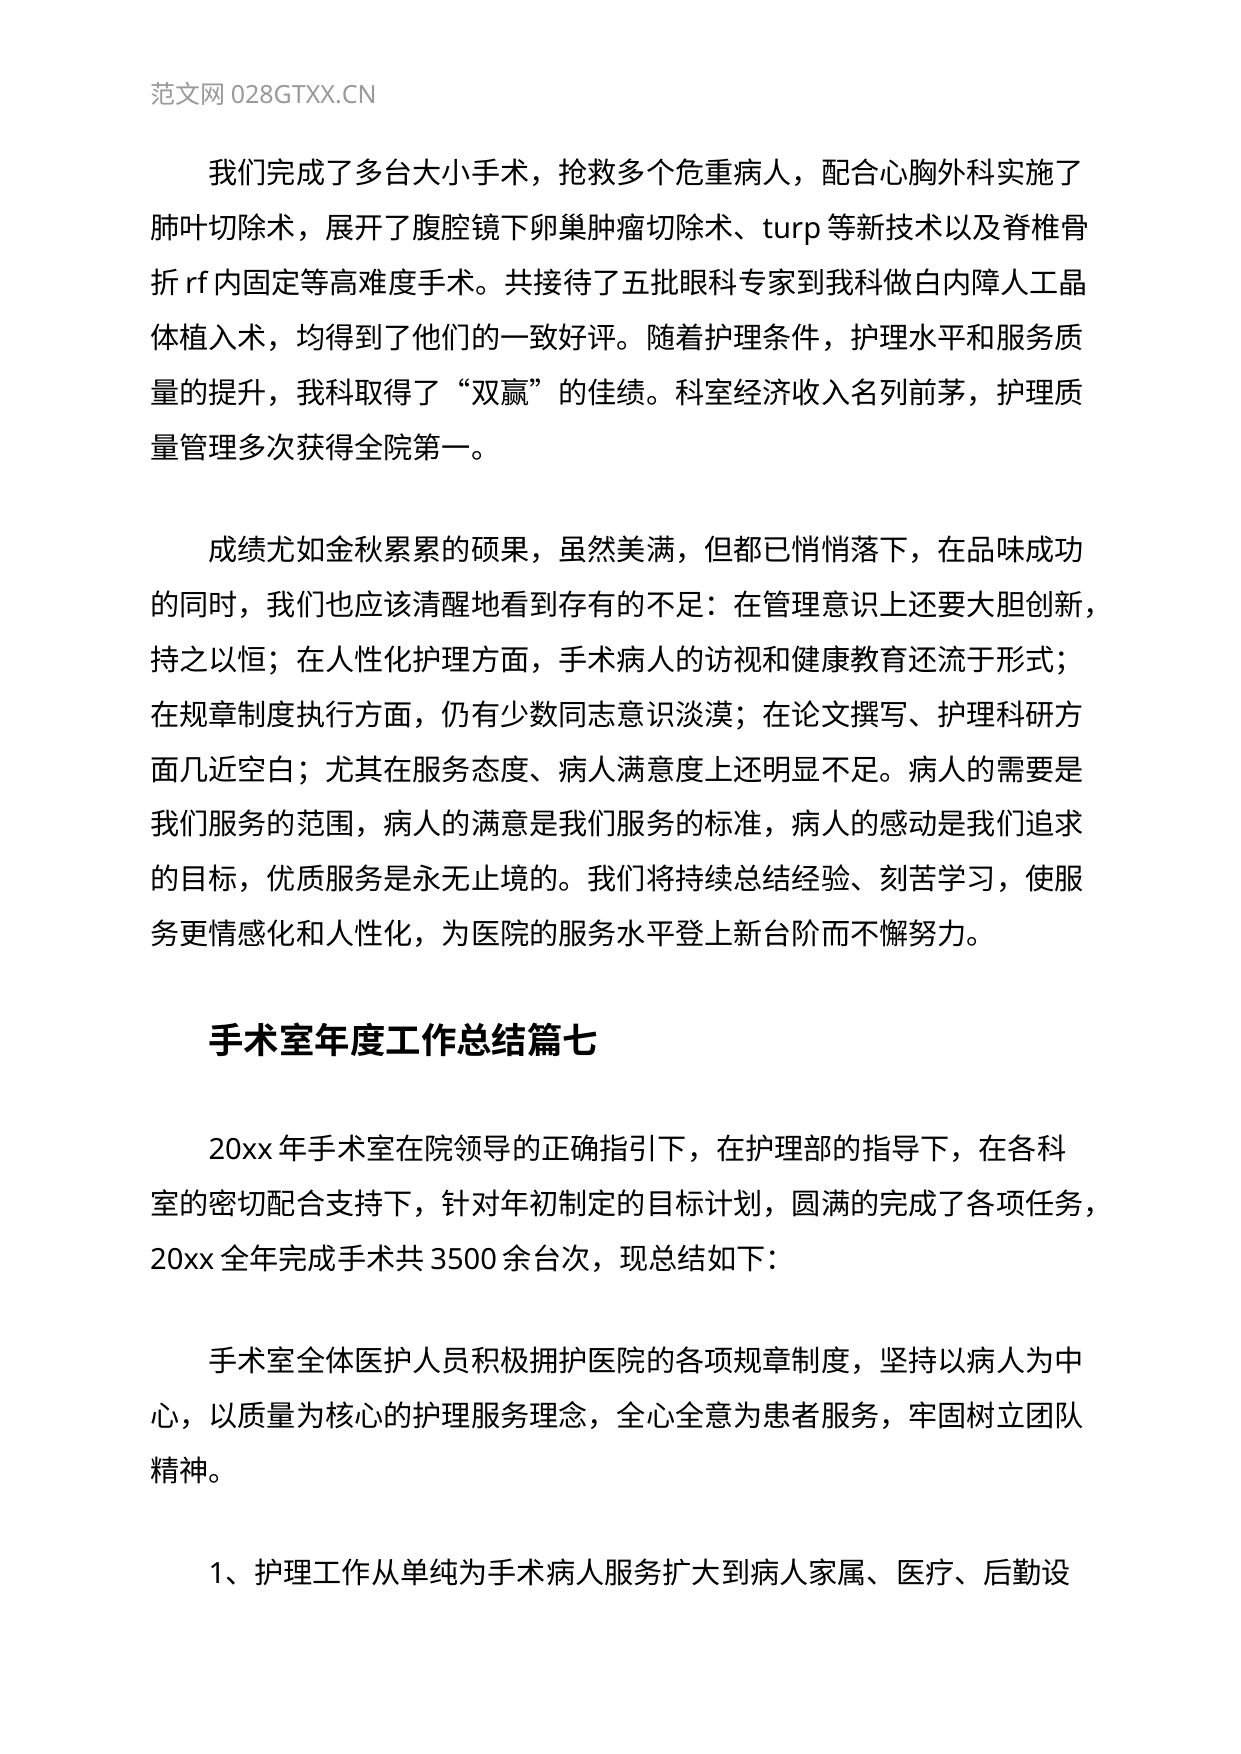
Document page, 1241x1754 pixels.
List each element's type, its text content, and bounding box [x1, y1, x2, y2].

text 手术室年度工作总结篇七 [150, 1012, 1090, 1064]
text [150, 1549, 1090, 1592]
text 20xx年手术室在院领导的正确指引下，在护理部的指导下，在各科室的密切配合支持下，针对年初制定的目标计划，圆满的完成了各项任务，20xx全年完成手术共3500余台次，现总结如下： [150, 1126, 1090, 1278]
text 手术室全体医护人员积极拥护医院的各项规章制度，坚持以病人为中心，以质量为核心的护理服务理念，全心全意为患者服务，牢固树立团队精神。 [150, 1338, 1090, 1490]
text 成绩尤如金秋累累的硕果，虽然美满，但都已悄悄落下，在品味成功的同时，我们也应该清醒地看到存有的不足：在管理意识上还要大胆创新，持之以恒；在人性化护理方面，手术病人的访视和健康教育还流于形式；在规章制度执行方面，仍有少数同志意识淡漠；在论文撰写、护理科研方面几近空白；尤其在服务态度、病人满意度上还明显不足。病人的需要是我们服务的范围，病人的满意是我们服务的标准，病人的感动是我们追求的目标，优质服务是永无止境的。我们将持续总结经验、刻苦学习，使服务更情感化和人性化，为医院的服务水平登上新台阶而不懈努力。 [150, 526, 1090, 953]
text 我们完成了多台大小手术，抢救多个危重病人，配合心胸外科实施了肺叶切除术，展开了腹腔镜下卵巢肿瘤切除术、turp等新技术以及脊椎骨折rf内固定等高难度手术。共接待了五批眼科专家到我科做白内障人工晶体植入术，均得到了他们的一致好评。随着护理条件，护理水平和服务质量的提升，我科取得了“双赢”的佳绩。科室经济收入名列前茅，护理质量管理多次获得全院第一。 [150, 150, 1090, 467]
